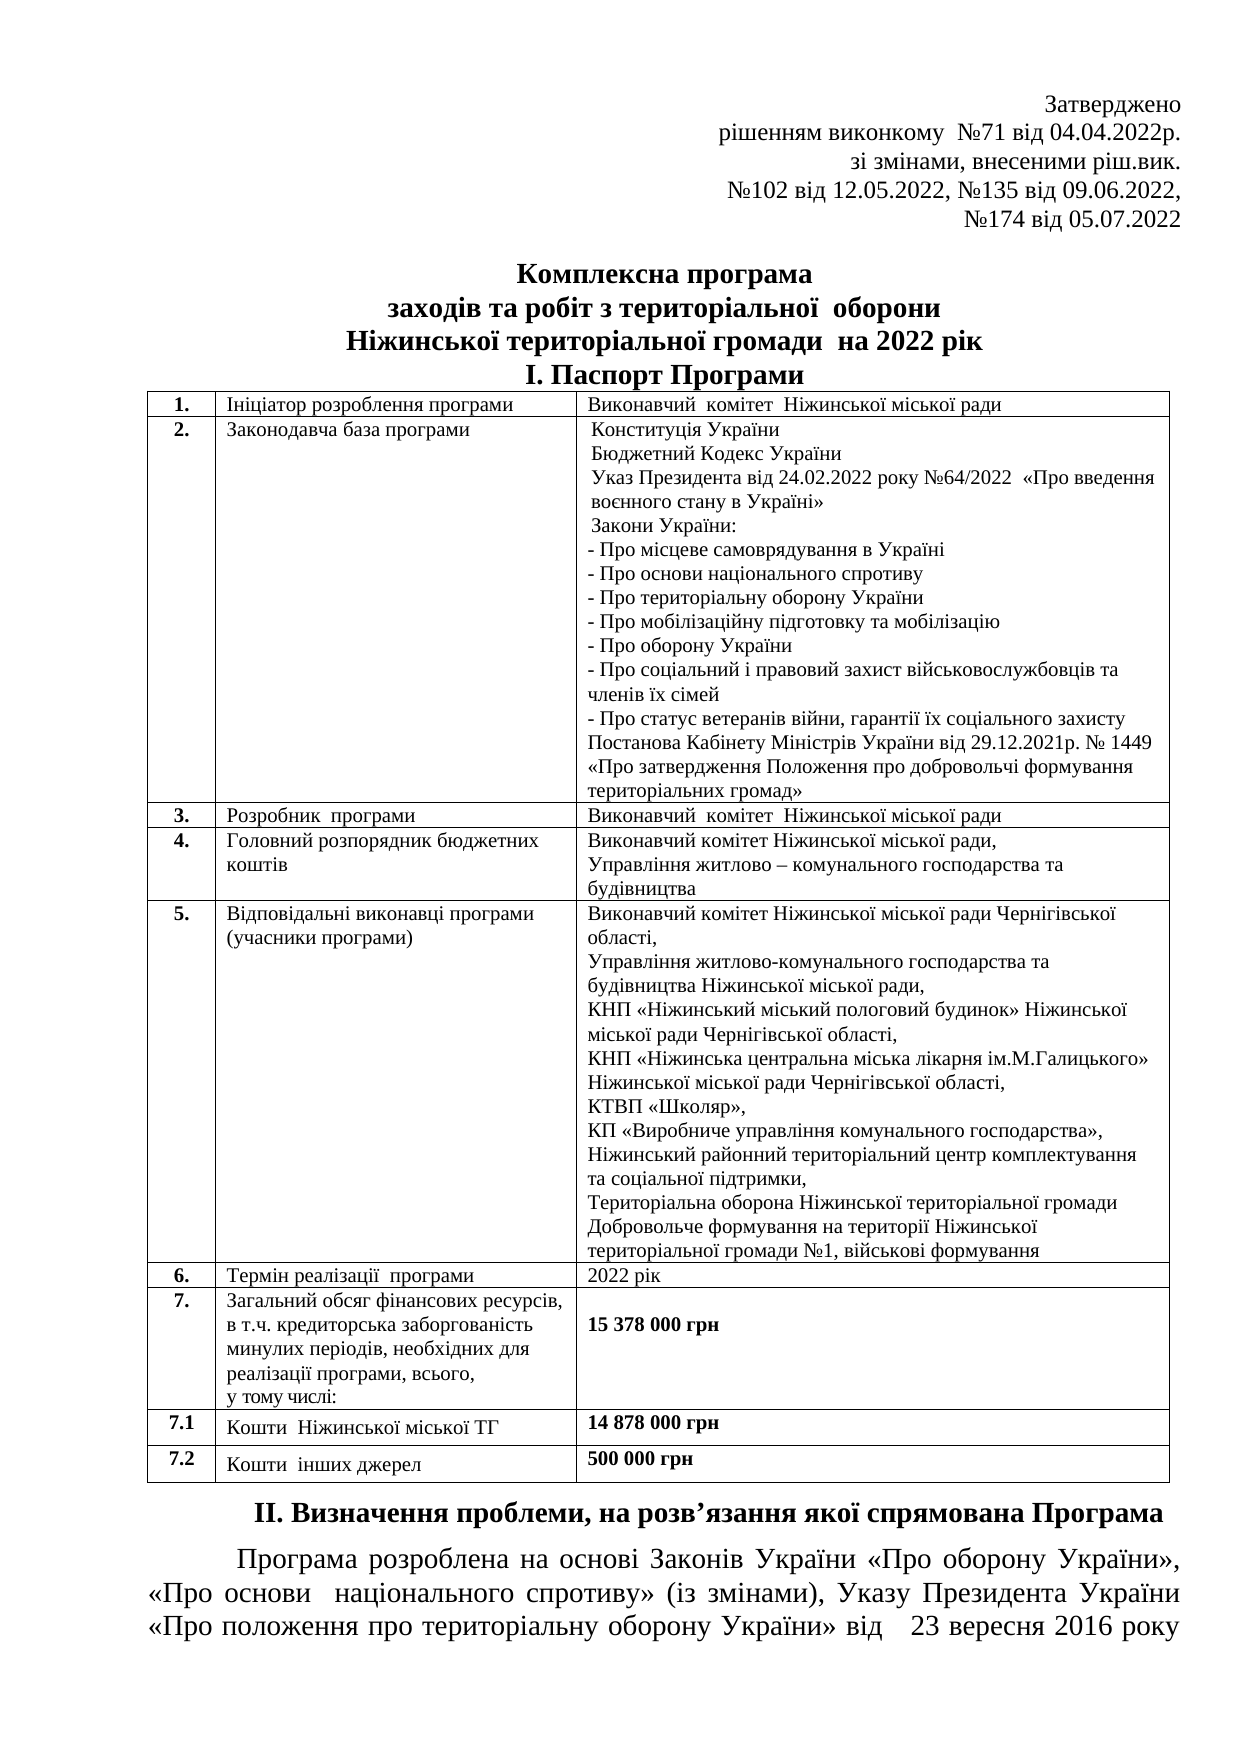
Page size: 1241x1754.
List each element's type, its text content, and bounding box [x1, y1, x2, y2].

table_cell Кошти інших джерел [216, 1446, 576, 1482]
text Комплексна програма [148, 256, 1181, 290]
text Ніжинської територіальної громади на 2022 рік [148, 323, 1181, 357]
table_cell Головний розпорядник бюджетних коштів [216, 828, 576, 900]
table_cell Розробник програми [216, 803, 576, 827]
table_cell Кошти Ніжинської міської ТГ [216, 1410, 576, 1445]
table_cell Конституція України Бюджетний Кодекс України Указ Президента від 24.02.2022 року №64/2022 «Про введення воєнного стану в Україні» Закони України: - Про місцеве самоврядування в Україні - Про основи національного спротиву - Про територіальну оборону України - Про мобілізаційну підготовку та мобілізацію - Про оборону України - Про соціальний і правовий захист військовослужбовців та членів їх сімей - Про статус ветеранів війни, гарантії їх соціального захисту Постанова Кабінету Міністрів України від 29.12.2021р. № 1449 «Про затвердження Положення про добровольчі формування територіальних громад» [577, 417, 1169, 802]
table_cell 14 878 000 грн [577, 1410, 1169, 1445]
text №102 від 12.05.2022, №135 від 09.06.2022, [148, 175, 1181, 204]
table_cell Відповідальні виконавці програми (учасники програми) [216, 901, 576, 1262]
table_cell 3. [148, 803, 215, 827]
table_header Ініціатор розроблення програми [216, 392, 576, 416]
text ІІ. Визначення проблеми, на розв’язання якої спрямована Програма [148, 1495, 1181, 1529]
table_cell 500 000 грн [577, 1446, 1169, 1482]
text рішенням виконкому №71 від 04.04.2022р. [148, 117, 1181, 146]
table_cell 4. [148, 828, 215, 900]
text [148, 1541, 1181, 1642]
text заходів та робіт з територіальної оборони [148, 290, 1181, 323]
table_cell Термін реалізації програми [216, 1263, 576, 1287]
text зі змінами, внесеними ріш.вик. [148, 146, 1181, 175]
table_cell Виконавчий комітет Ніжинської міської ради [577, 803, 1169, 827]
table_cell 7.2 [148, 1446, 215, 1482]
table_cell Загальний обсяг фінансових ресурсів, в т.ч. кредиторська заборгованість минулих періодів, необхідних для реалізації програми, всього, у тому числі: [216, 1288, 576, 1408]
table_cell 15 378 000 грн [577, 1288, 1169, 1408]
text Затверджено [148, 89, 1181, 117]
table_cell Законодавча база програми [216, 417, 576, 802]
table_cell 7.1 [148, 1410, 215, 1445]
table_cell 2022 рік [577, 1263, 1169, 1287]
table_cell 2. [148, 417, 215, 802]
table_cell Виконавчий комітет Ніжинської міської ради Чернігівської області, Управління житлово-комунального господарства та будівництва Ніжинської міської ради, КНП «Ніжинський міський пологовий будинок» Ніжинської міської ради Чернігівської області, КНП «Ніжинська центральна міська лікарня ім.М.Галицького» Ніжинської міської ради Чернігівської області, КТВП «Школяр», КП «Виробниче управління комунального господарства», Ніжинський районний територіальний центр комплектування та соціальної підтримки, Територіальна оборона Ніжинської територіальної громади Добровольче формування на території Ніжинської територіальної громади №1, військові формування [577, 901, 1169, 1262]
text І. Паспорт Програми [148, 357, 1181, 391]
table_cell 6. [148, 1263, 215, 1287]
table_header 1. [148, 392, 215, 416]
table_cell 7. [148, 1288, 215, 1408]
table_cell Виконавчий комітет Ніжинської міської ради, Управління житлово – комунального господарства та будівництва [577, 828, 1169, 900]
table_cell 5. [148, 901, 215, 1262]
text №174 від 05.07.2022 [148, 204, 1181, 232]
table_header Виконавчий комітет Ніжинської міської ради [577, 392, 1169, 416]
